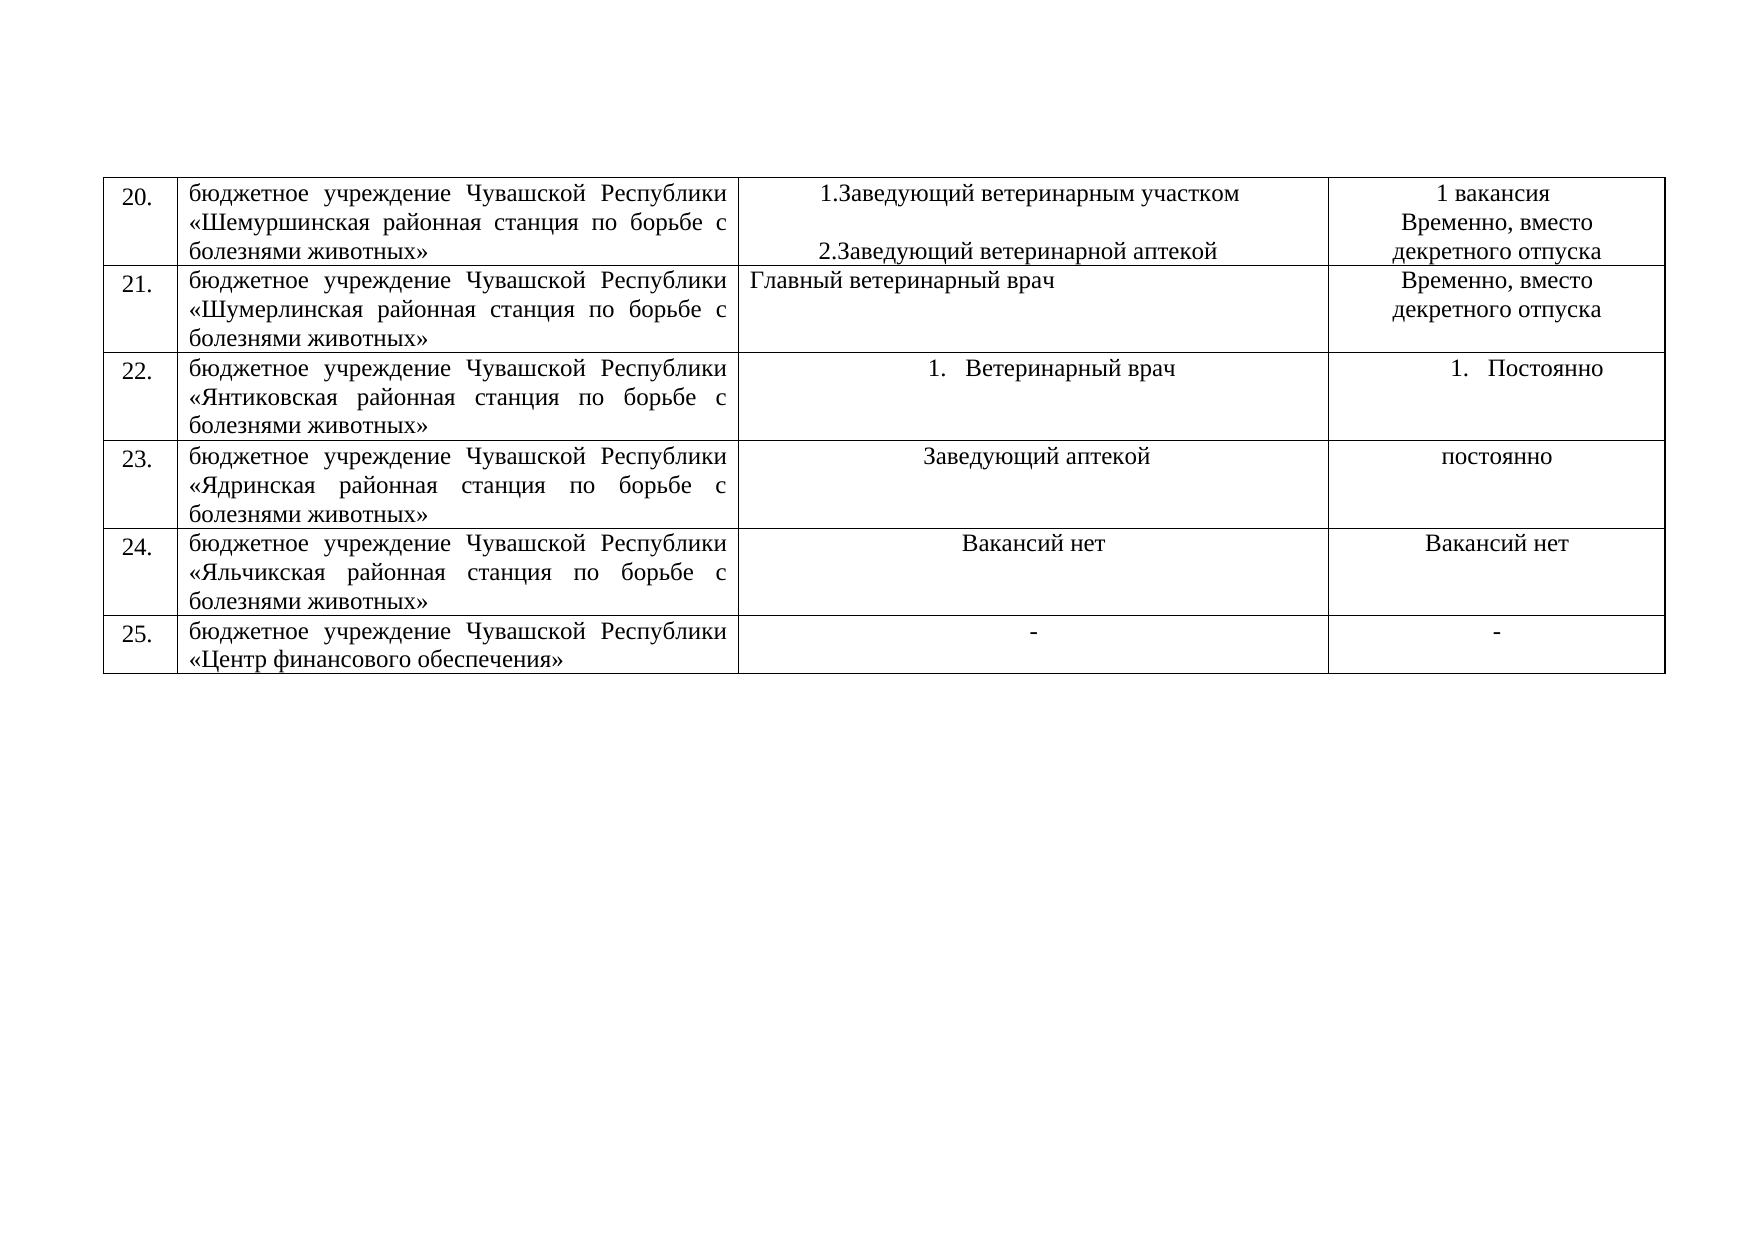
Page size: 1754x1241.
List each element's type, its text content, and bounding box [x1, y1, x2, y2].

table_cell постоянно [1329, 441, 1664, 527]
table_cell бюджетное учреждение Чувашской Республики «Центр финансового обеспечения» [178, 616, 738, 673]
table_cell [104, 353, 177, 440]
table_cell Ветеринарный врач [739, 353, 1328, 440]
table_cell Заведующий аптекой [739, 441, 1328, 527]
table_cell бюджетное учреждение Чувашской Республики «Янтиковская районная станция по борьбе с болезнями животных» [178, 353, 738, 440]
table_cell бюджетное учреждение Чувашской Республики «Шемуршинская районная станция по борьбе с болезнями животных» [178, 178, 738, 264]
table_cell 1.Заведующий ветеринарным участком 2.Заведующий ветеринарной аптекой [739, 178, 1328, 264]
table_cell Постоянно [1329, 353, 1664, 440]
table_cell 1 вакансия Временно, вместо декретного отпуска [1329, 178, 1664, 264]
table_cell Главный ветеринарный врач [739, 266, 1328, 352]
table_cell - [1329, 616, 1664, 673]
table_cell [104, 529, 177, 615]
table_cell Временно, вместо декретного отпуска [1329, 266, 1664, 352]
table_cell бюджетное учреждение Чувашской Республики «Ядринская районная станция по борьбе с болезнями животных» [178, 441, 738, 527]
table_cell - [739, 616, 1328, 673]
table_cell [104, 441, 177, 527]
table_cell [104, 178, 177, 264]
table_cell бюджетное учреждение Чувашской Республики «Шумерлинская районная станция по борьбе с болезнями животных» [178, 266, 738, 352]
table_cell Вакансий нет [739, 529, 1328, 615]
table_cell [104, 616, 177, 673]
table_cell [104, 266, 177, 352]
table_cell Вакансий нет [1329, 529, 1664, 615]
table_cell бюджетное учреждение Чувашской Республики «Яльчикская районная станция по борьбе с болезнями животных» [178, 529, 738, 615]
